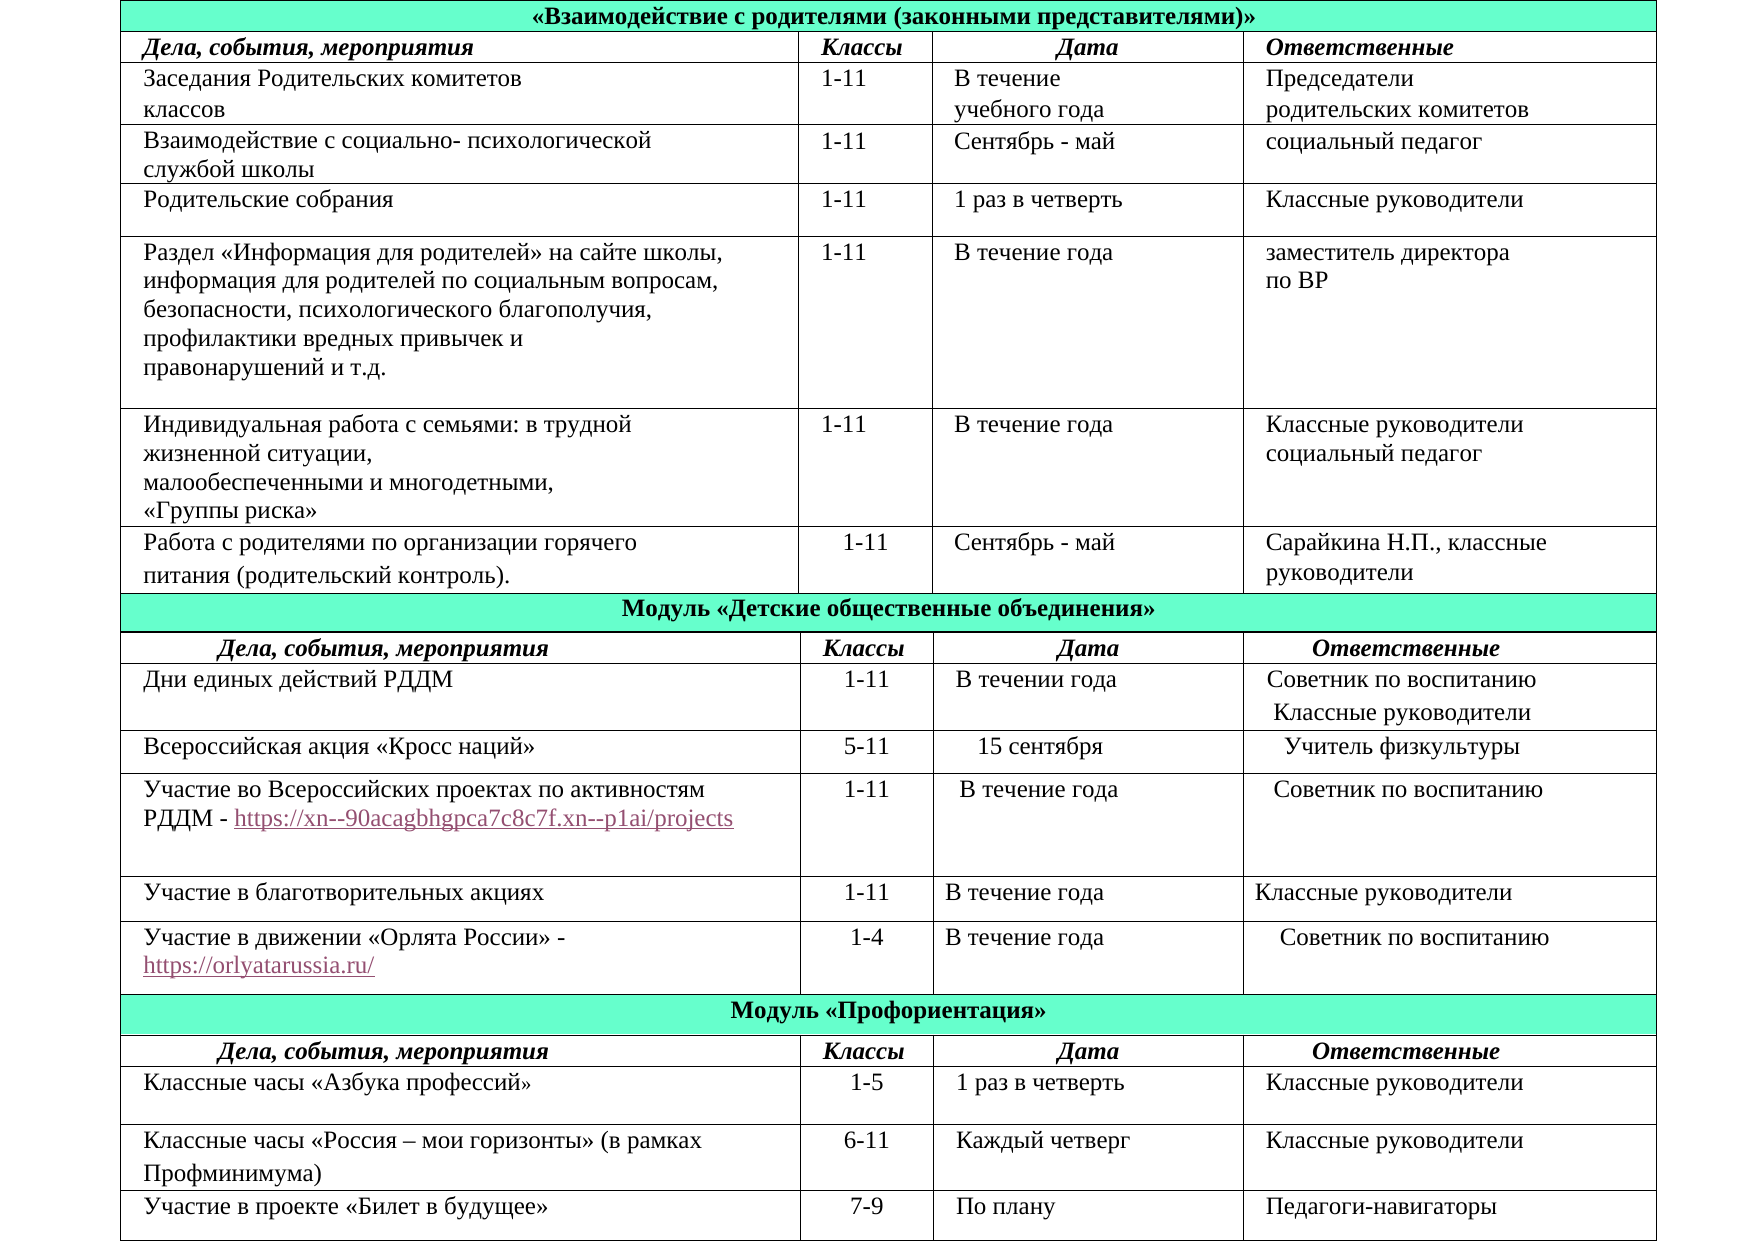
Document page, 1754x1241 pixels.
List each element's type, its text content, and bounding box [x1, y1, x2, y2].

table_cell Советник по воспитанию [1244, 774, 1656, 876]
table_cell Индивидуальная работа с семьями: в трудной жизненной ситуации, малообеспеченными и многодетными, «Группы риска» [121, 409, 798, 526]
table_cell Классные руководители [1244, 877, 1656, 921]
table_cell Председатели родительских комитетов [1244, 63, 1656, 124]
table_cell Педагоги-навигаторы [1244, 1191, 1656, 1240]
table_cell 15 сентября [934, 731, 1243, 773]
table_cell 1-5 [801, 1067, 933, 1124]
table_header «Взаимодействие с родителями (законными представителями)» [121, 1, 1656, 31]
table_cell 7-9 [801, 1191, 933, 1240]
table_cell В течении года [934, 664, 1243, 730]
table_cell Взаимодействие с социально- психологической службой школы [121, 125, 798, 183]
table_cell В течение учебного года [933, 63, 1243, 124]
table_cell 1 раз в четверть [934, 1067, 1243, 1124]
table_cell Каждый четверг [934, 1125, 1243, 1190]
table_cell Всероссийская акция «Кросс наций» [121, 731, 800, 773]
table_cell Классные часы «Россия – мои горизонты» (в рамках Профминимума) [121, 1125, 800, 1190]
table_cell Дата [934, 1036, 1243, 1066]
table_cell Классные руководители социальный педагог [1244, 409, 1656, 526]
table_cell 1-11 [801, 774, 933, 876]
table_cell Заседания Родительских комитетов классов [121, 63, 798, 124]
table_cell 1-11 [801, 877, 933, 921]
table_cell Дни единых действий РДДМ [121, 664, 800, 730]
table_cell Работа с родителями по организации горячего питания (родительский контроль). [121, 527, 798, 592]
table_cell Классы [799, 32, 932, 62]
table_cell 1-11 [799, 237, 932, 408]
table_cell В течение года [934, 922, 1243, 994]
table_cell Участие в проекте «Билет в будущее» [121, 1191, 800, 1240]
table_cell Классы [801, 633, 933, 663]
table_cell По плану [934, 1191, 1243, 1240]
table_cell 1 раз в четверть [933, 184, 1243, 236]
table_cell В течение года [934, 774, 1243, 876]
table_cell Советник по воспитанию [1244, 922, 1656, 994]
table_cell Сарайкина Н.П., классные руководители [1244, 527, 1656, 592]
table_cell Дела, события, мероприятия [121, 1036, 800, 1066]
table_cell 1-11 [799, 527, 932, 592]
table_cell Участие в движении «Орлята России» - https://orlyatarussia.ru/ [121, 922, 800, 994]
table_cell Ответственные [1244, 633, 1656, 663]
table_cell Ответственные [1244, 32, 1656, 62]
table_cell В течение года [934, 877, 1243, 921]
table_cell Сентябрь - май [933, 527, 1243, 592]
table_cell Модуль «Профориентация» [121, 995, 1656, 1034]
table_cell Участие в благотворительных акциях [121, 877, 800, 921]
table_cell 1-11 [799, 63, 932, 124]
table_cell 1-11 [799, 184, 932, 236]
table_cell 1-4 [801, 922, 933, 994]
table_cell В течение года [933, 237, 1243, 408]
table_cell Дела, события, мероприятия [121, 633, 800, 663]
table_cell Классы [801, 1036, 933, 1066]
table_cell Родительские собрания [121, 184, 798, 236]
table_cell 5-11 [801, 731, 933, 773]
table_cell заместитель директора по ВР [1244, 237, 1656, 408]
table_cell Раздел «Информация для родителей» на сайте школы, информация для родителей по социальным вопросам, безопасности, психологического благополучия, профилактики вредных привычек и правонарушений и т.д. [121, 237, 798, 408]
table_cell Ответственные [1244, 1036, 1656, 1066]
table_cell 1-11 [801, 664, 933, 730]
table_cell Классные часы «Азбука профессий» [121, 1067, 800, 1124]
table_cell Модуль «Детские общественные объединения» [121, 594, 1656, 631]
table_cell Классные руководители [1244, 1067, 1656, 1124]
table_cell социальный педагог [1244, 125, 1656, 183]
table_cell Сентябрь - май [933, 125, 1243, 183]
table_cell Участие во Всероссийских проектах по активностям РДДМ - https://xn--90acagbhgpca7c8c7f.xn--p1ai/projects [121, 774, 800, 876]
table_cell Классные руководители [1244, 1125, 1656, 1190]
table_cell Советник по воспитанию Классные руководители [1244, 664, 1656, 730]
table_cell Дата [934, 633, 1243, 663]
table_cell 6-11 [801, 1125, 933, 1190]
table_cell 1-11 [799, 409, 932, 526]
table_cell Учитель физкультуры [1244, 731, 1656, 773]
table_cell Классные руководители [1244, 184, 1656, 236]
table_cell В течение года [933, 409, 1243, 526]
table_cell 1-11 [799, 125, 932, 183]
table_cell Дата [933, 32, 1243, 62]
table_cell Дела, события, мероприятия [121, 32, 798, 62]
